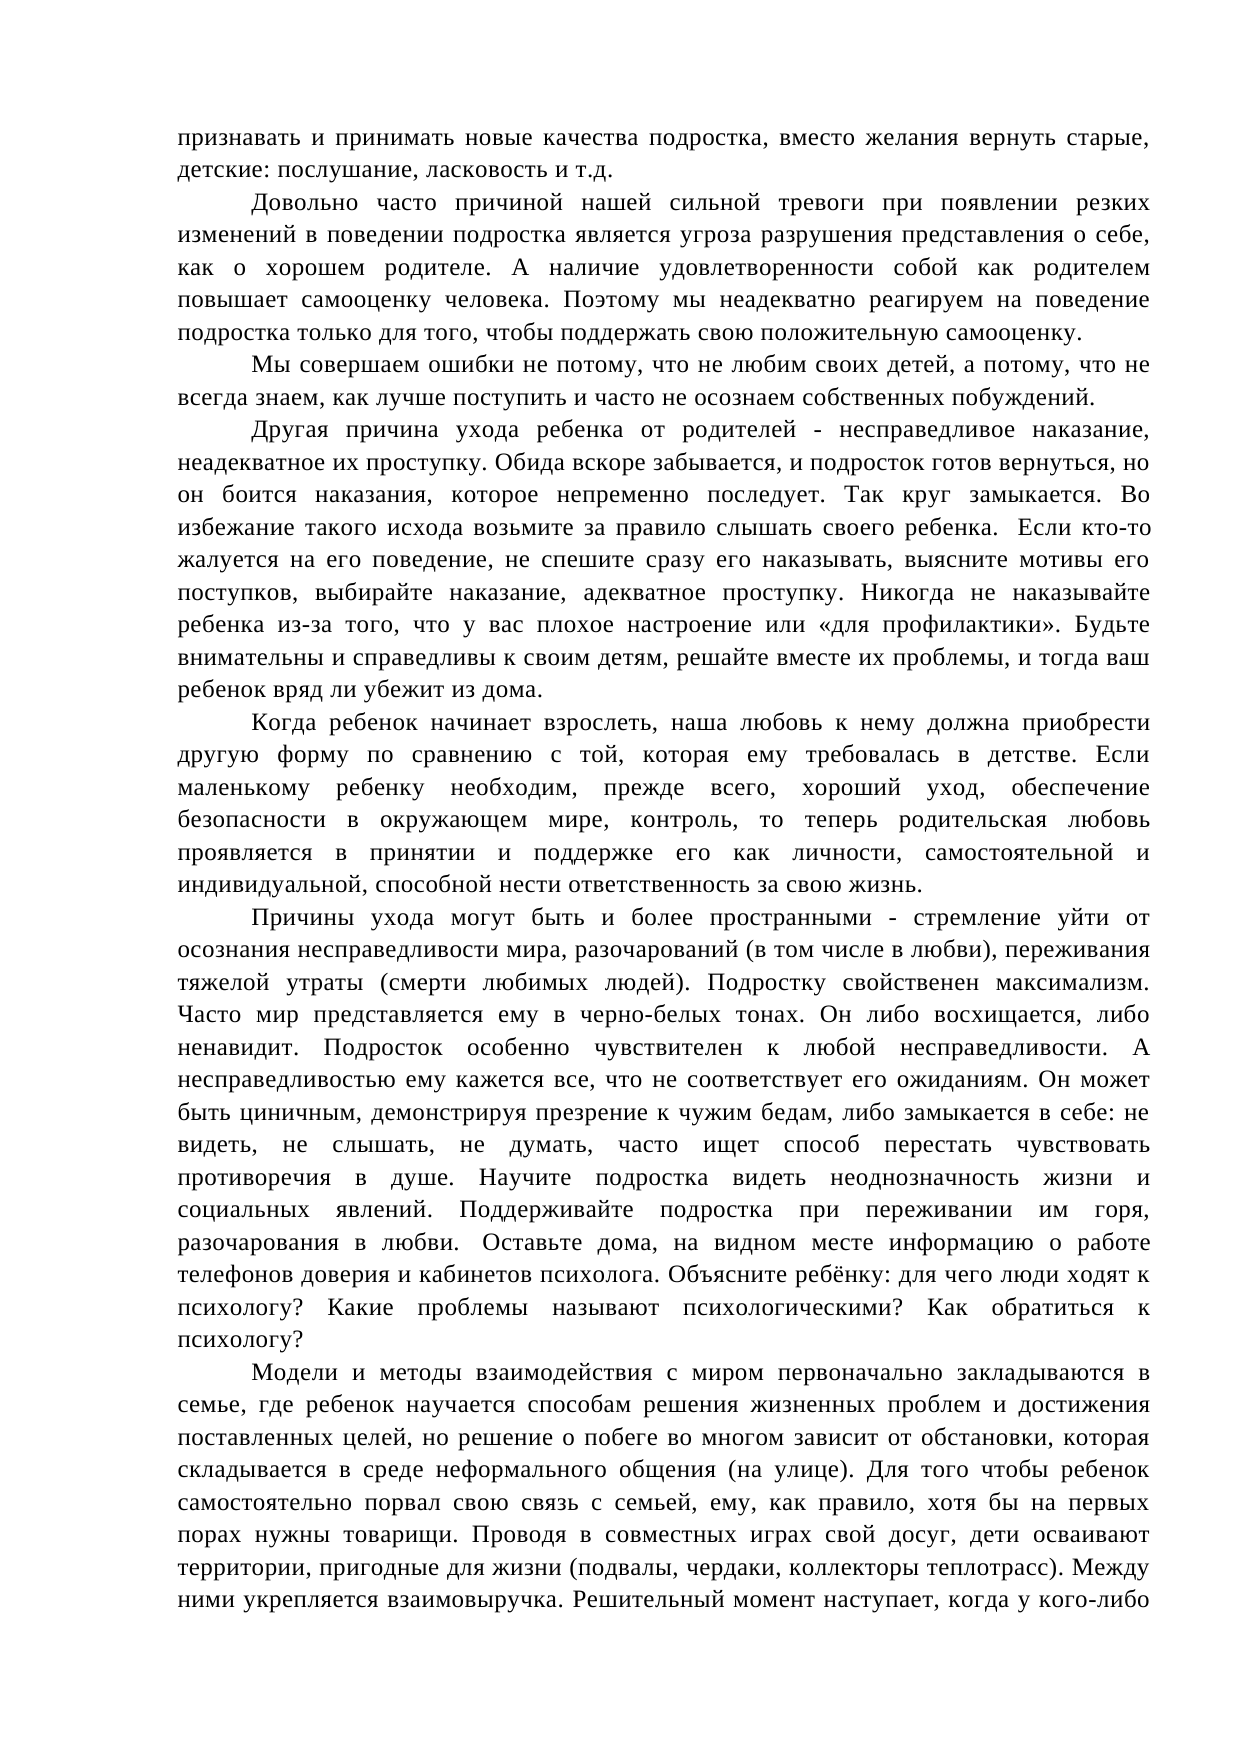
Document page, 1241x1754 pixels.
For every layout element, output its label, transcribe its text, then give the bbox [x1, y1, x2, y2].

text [177, 118, 1152, 183]
text Мы совершаем ошибки не потому, что не любим своих детей, а потому, что не всегда знаем, как лучше поступить и часто не осознаем собственных побуждений. [177, 346, 1152, 411]
text Довольно часто причиной нашей сильной тревоги при появлении резких изменений в поведении подростка является угроза разрушения представления о себе, как о хорошем родителе. А наличие удовлетворенности собой как родителем повышает самооценку человека. Поэтому мы неадекватно реагируем на поведение подростка только для того, чтобы поддержать свою положительную самооценку. [177, 183, 1152, 346]
text Другая причина ухода ребенка от родителей - несправедливое наказание, неадекватное их проступку. Обида вскоре забывается, и подросток готов вернуться, но он боится наказания, которое непременно последует. Так круг замыкается. Во избежание такого исхода возьмите за правило слышать своего ребенка. Если кто-то жалуется на его поведение, не спешите сразу его наказывать, выясните мотивы его поступков, выбирайте наказание, адекватное проступку. Никогда не наказывайте ребенка из-за того, что у вас плохое настроение или «для профилактики». Будьте внимательны и справедливы к своим детям, решайте вместе их проблемы, и тогда ваш ребенок вряд ли убежит из дома. [177, 411, 1152, 703]
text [177, 1353, 1152, 1613]
text Когда ребенок начинает взрослеть, наша любовь к нему должна приобрести другую форму по сравнению с той, которая ему требовалась в детстве. Если маленькому ребенку необходим, прежде всего, хороший уход, обеспечение безопасности в окружающем мире, контроль, то теперь родительская любовь проявляется в принятии и поддержке его как личности, самостоятельной и индивидуальной, способной нести ответственность за свою жизнь. [177, 703, 1152, 898]
text Причины ухода могут быть и более пространными - стремление уйти от осознания несправедливости мира, разочарований (в том числе в любви), переживания тяжелой утраты (смерти любимых людей). Подростку свойственен максимализм. Часто мир представляется ему в черно-белых тонах. Он либо восхищается, либо ненавидит. Подросток особенно чувствителен к любой несправедливости. А несправедливостью ему кажется все, что не соответствует его ожиданиям. Он может быть циничным, демонстрируя презрение к чужим бедам, либо замыкается в себе: не видеть, не слышать, не думать, часто ищет способ перестать чувствовать противоречия в душе. Научите подростка видеть неоднозначность жизни и социальных явлений. Поддерживайте подростка при переживании им горя, разочарования в любви. Оставьте дома, на видном месте информацию о работе телефонов доверия и кабинетов психолога. Объясните ребёнку: для чего люди ходят к психологу? Какие проблемы называют психологическими? Как обратиться к психологу? [177, 898, 1152, 1353]
